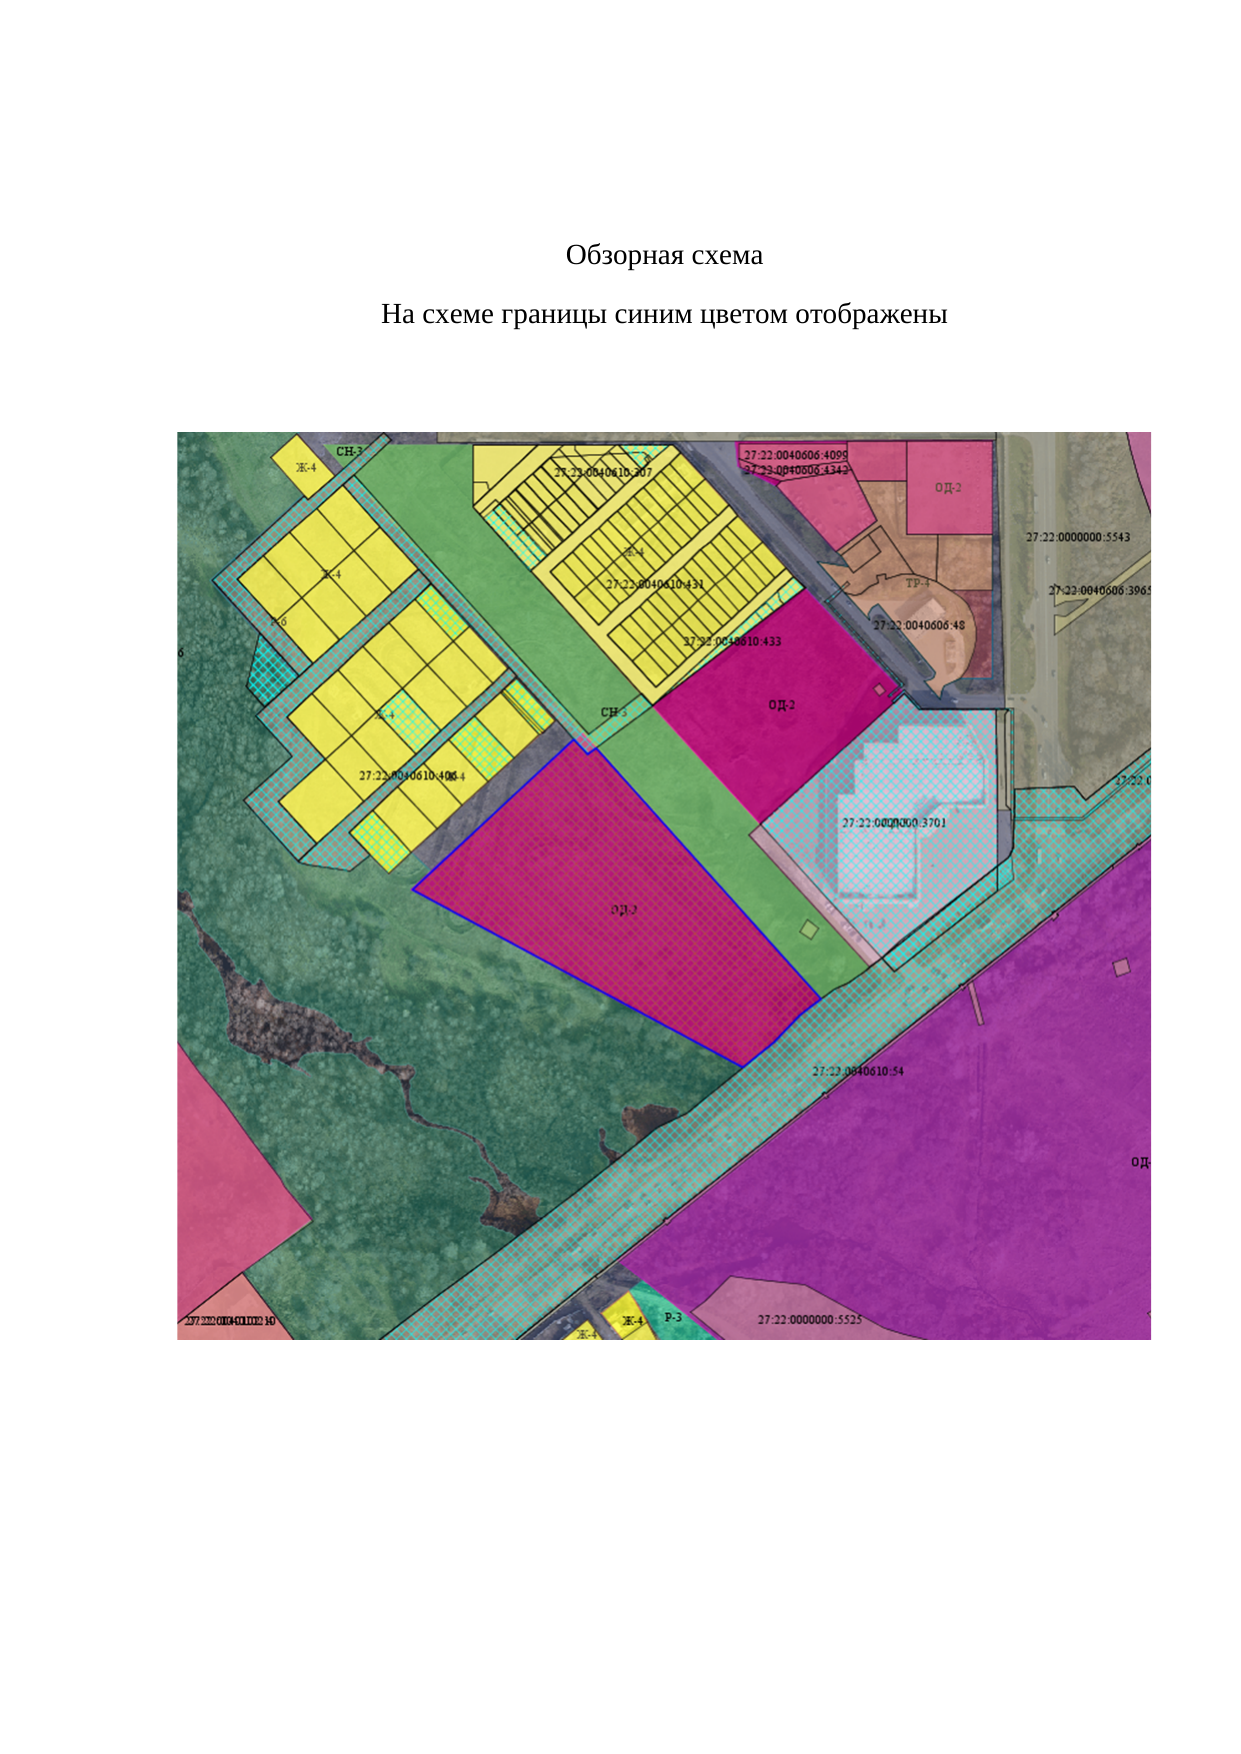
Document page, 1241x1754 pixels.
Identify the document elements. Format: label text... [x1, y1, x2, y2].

text Обзорная схема [177, 237, 1152, 270]
picture [177, 432, 1152, 1340]
text На схеме границы синим цветом отображены [177, 296, 1152, 330]
